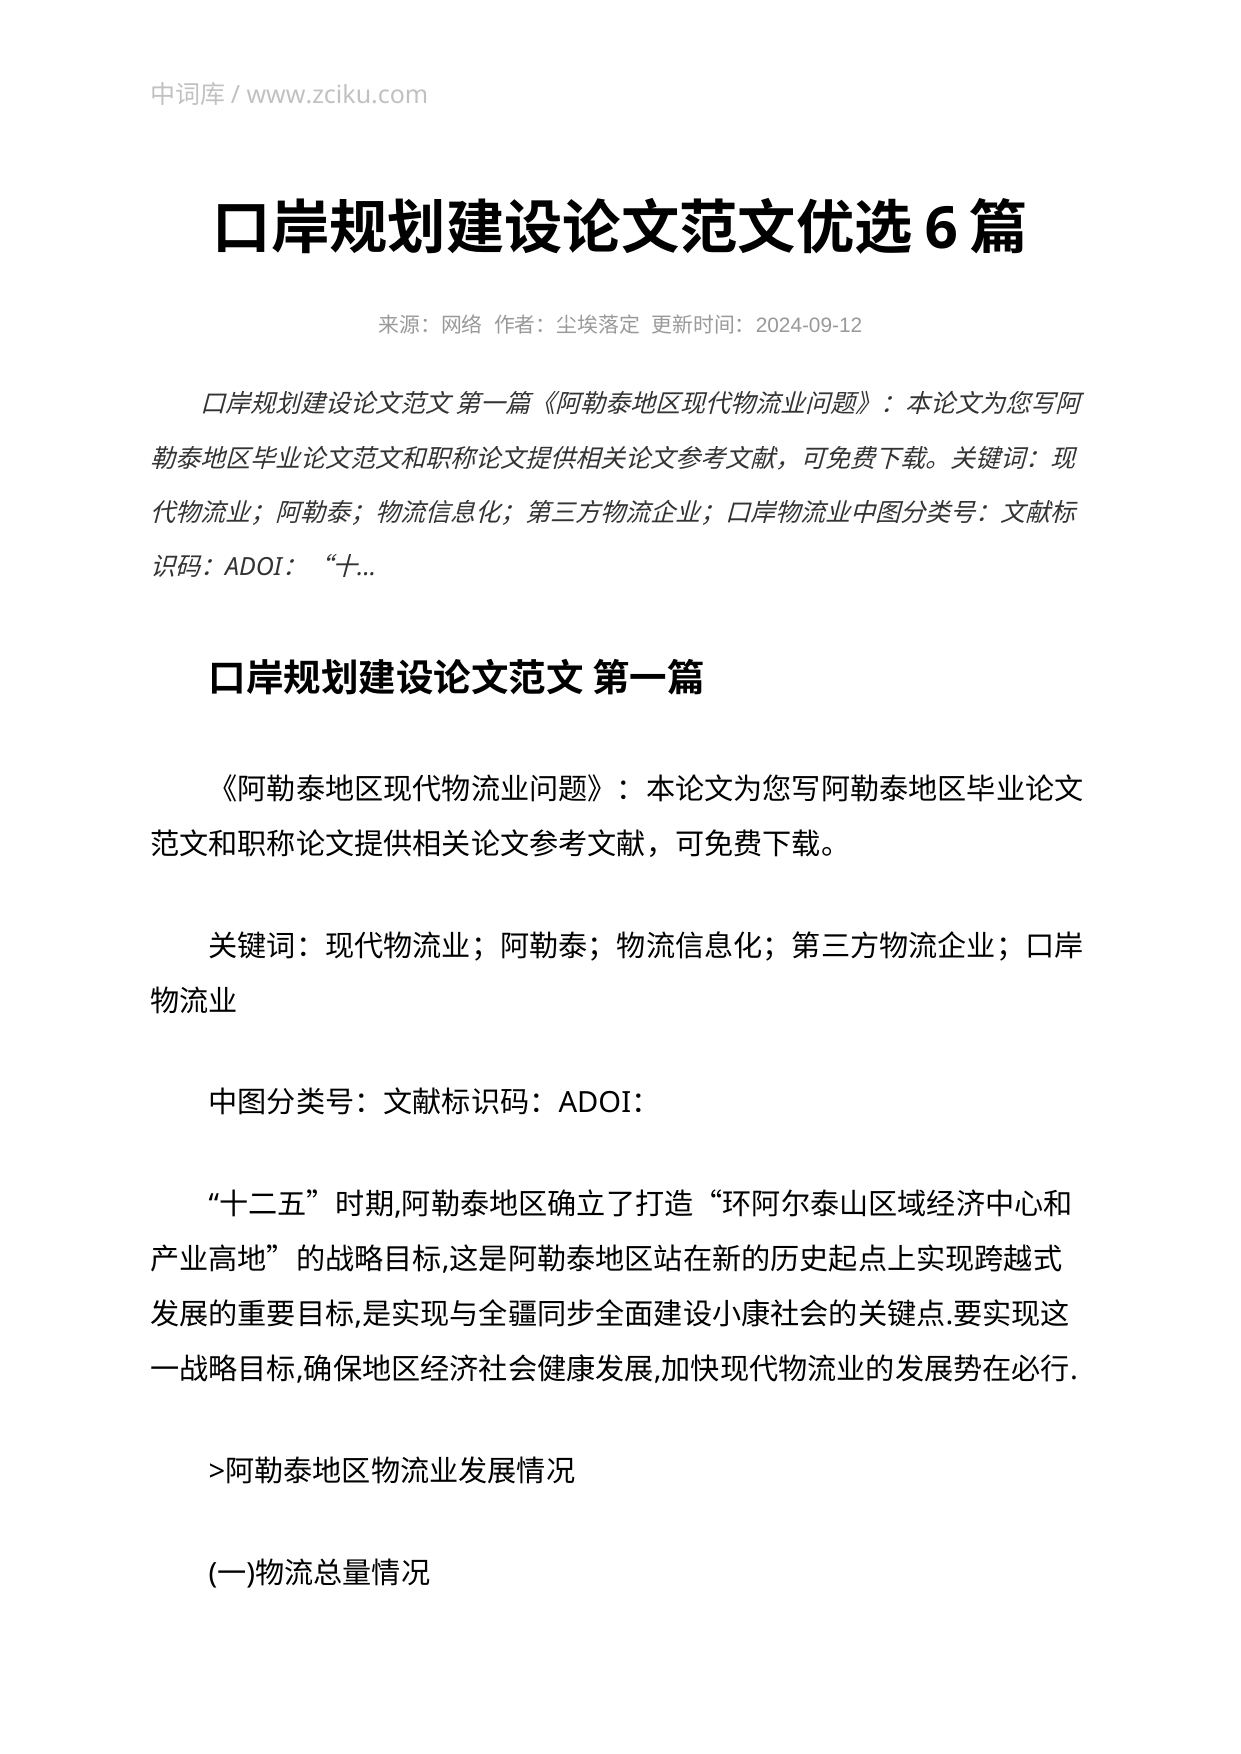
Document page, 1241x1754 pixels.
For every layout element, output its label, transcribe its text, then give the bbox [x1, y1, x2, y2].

text 口岸规划建设论文范文 第一篇《阿勒泰地区现代物流业问题》：本论文为您写阿勒泰地区毕业论文范文和职称论文提供相关论文参考文献，可免费下载。关键词：现代物流业；阿勒泰；物流信息化；第三方物流企业；口岸物流业中图分类号：文献标识码：ADOI：“十... [150, 384, 1090, 583]
text >阿勒泰地区物流业发展情况 [150, 1448, 1090, 1490]
text 关键词：现代物流业；阿勒泰；物流信息化；第三方物流企业；口岸物流业 [150, 922, 1090, 1019]
text 中图分类号：文献标识码：ADOI： [150, 1079, 1090, 1121]
text “十二五”时期,阿勒泰地区确立了打造“环阿尔泰山区域经济中心和产业高地”的战略目标,这是阿勒泰地区站在新的历史起点上实现跨越式发展的重要目标,是实现与全疆同步全面建设小康社会的关键点.要实现这一战略目标,确保地区经济社会健康发展,加快现代物流业的发展势在必行. [150, 1181, 1090, 1388]
text 《阿勒泰地区现代物流业问题》：本论文为您写阿勒泰地区毕业论文范文和职称论文提供相关论文参考文献，可免费下载。 [150, 766, 1090, 863]
text 口岸规划建设论文范文 第一篇 [150, 648, 1090, 702]
subtitle 口岸规划建设论文范文优选6篇 [150, 181, 1090, 266]
text 来源：网络 作者：尘埃落定 更新时间：2024-09-12 [150, 313, 1090, 337]
text (一)物流总量情况 [150, 1550, 1090, 1592]
